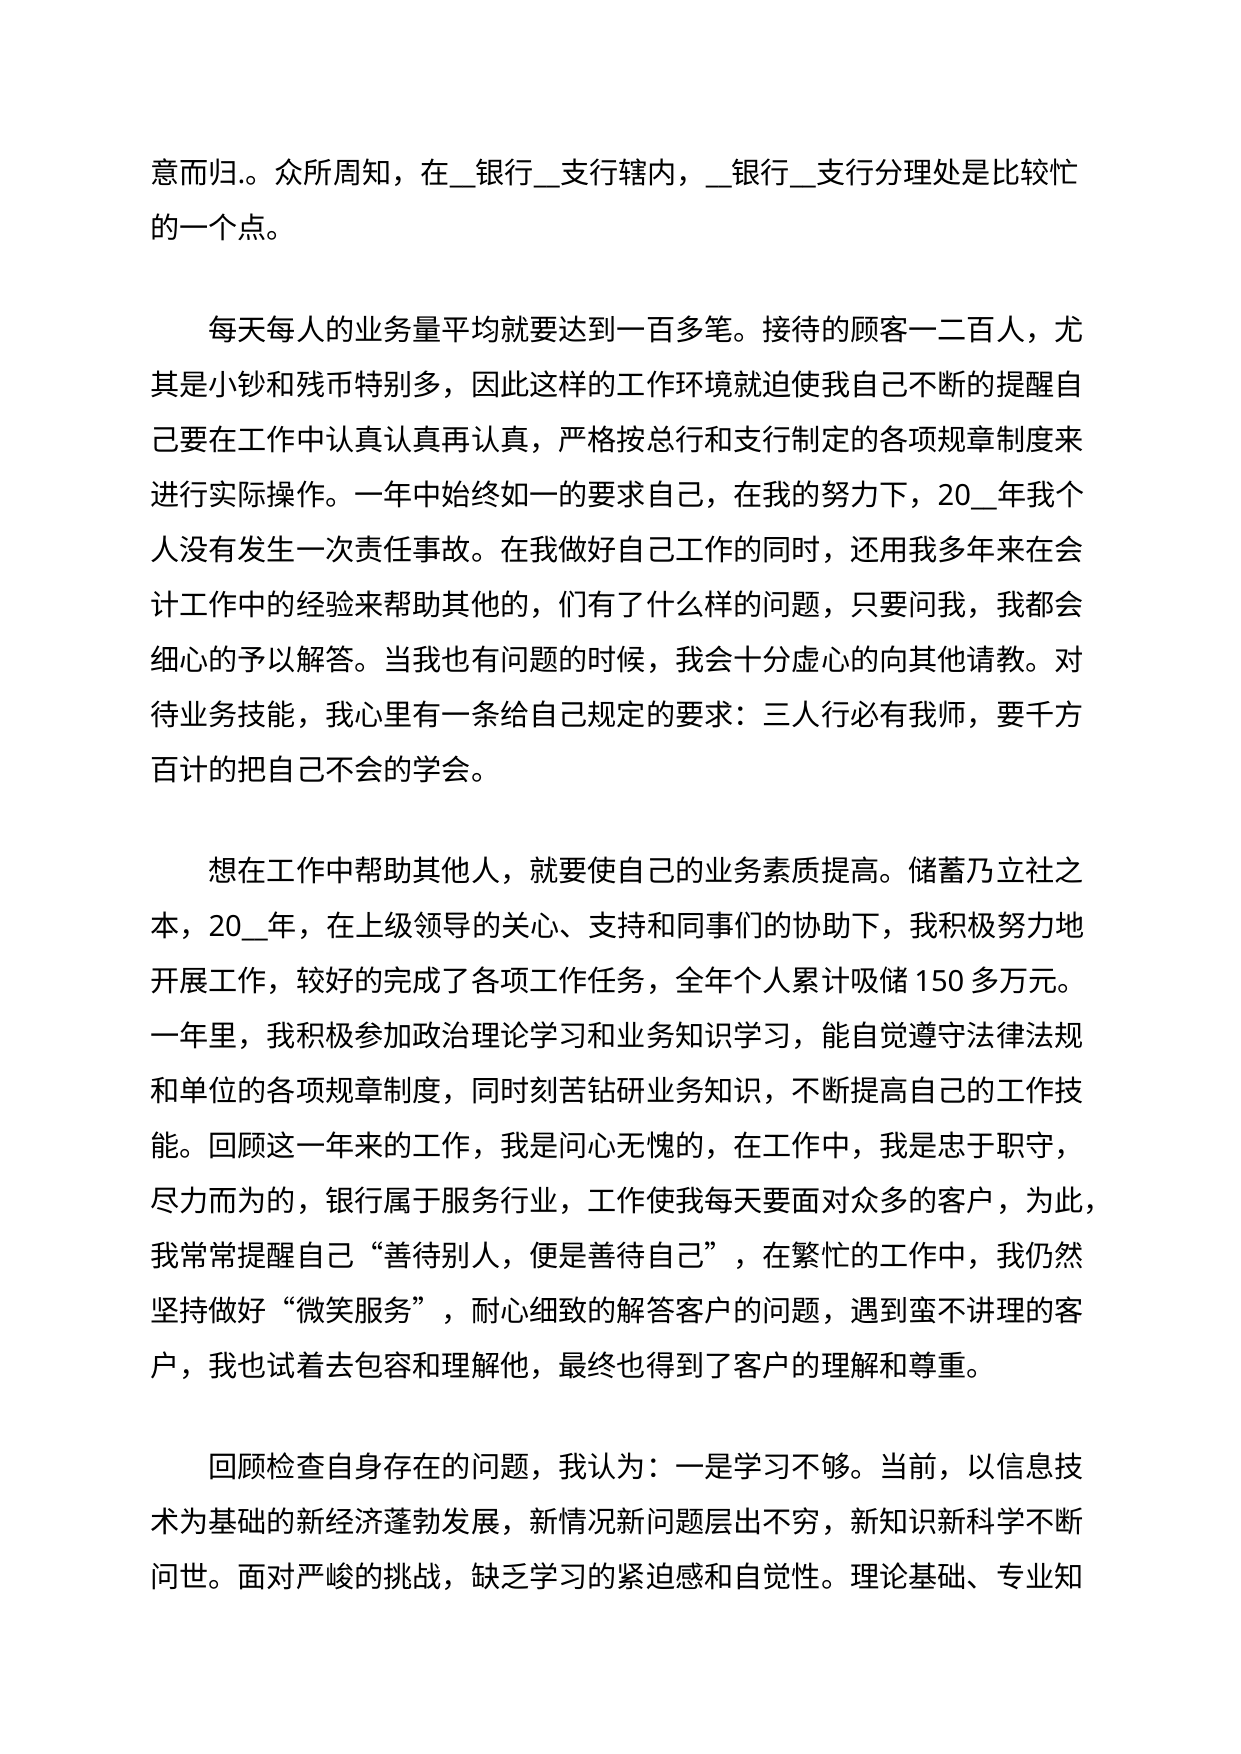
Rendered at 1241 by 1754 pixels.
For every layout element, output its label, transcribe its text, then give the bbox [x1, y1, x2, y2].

text 想在工作中帮助其他人，就要使自己的业务素质提高。储蓄乃立社之本，20__年，在上级领导的关心、支持和同事们的协助下，我积极努力地开展工作，较好的完成了各项工作任务，全年个人累计吸储150多万元。一年里，我积极参加政治理论学习和业务知识学习，能自觉遵守法律法规和单位的各项规章制度，同时刻苦钻研业务知识，不断提高自己的工作技能。回顾这一年来的工作，我是问心无愧的，在工作中，我是忠于职守，尽力而为的，银行属于服务行业，工作使我每天要面对众多的客户，为此，我常常提醒自己“善待别人，便是善待自己”，在繁忙的工作中，我仍然坚持做好“微笑服务”，耐心细致的解答客户的问题，遇到蛮不讲理的客户，我也试着去包容和理解他，最终也得到了客户的理解和尊重。 [150, 848, 1090, 1384]
text 每天每人的业务量平均就要达到一百多笔。接待的顾客一二百人，尤其是小钞和残币特别多，因此这样的工作环境就迫使我自己不断的提醒自己要在工作中认真认真再认真，严格按总行和支行制定的各项规章制度来进行实际操作。一年中始终如一的要求自己，在我的努力下，20__年我个人没有发生一次责任事故。在我做好自己工作的同时，还用我多年来在会计工作中的经验来帮助其他的，们有了什么样的问题，只要问我，我都会细心的予以解答。当我也有问题的时候，我会十分虚心的向其他请教。对待业务技能，我心里有一条给自己规定的要求：三人行必有我师，要千方百计的把自己不会的学会。 [150, 307, 1090, 788]
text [150, 1444, 1090, 1596]
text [150, 150, 1090, 247]
